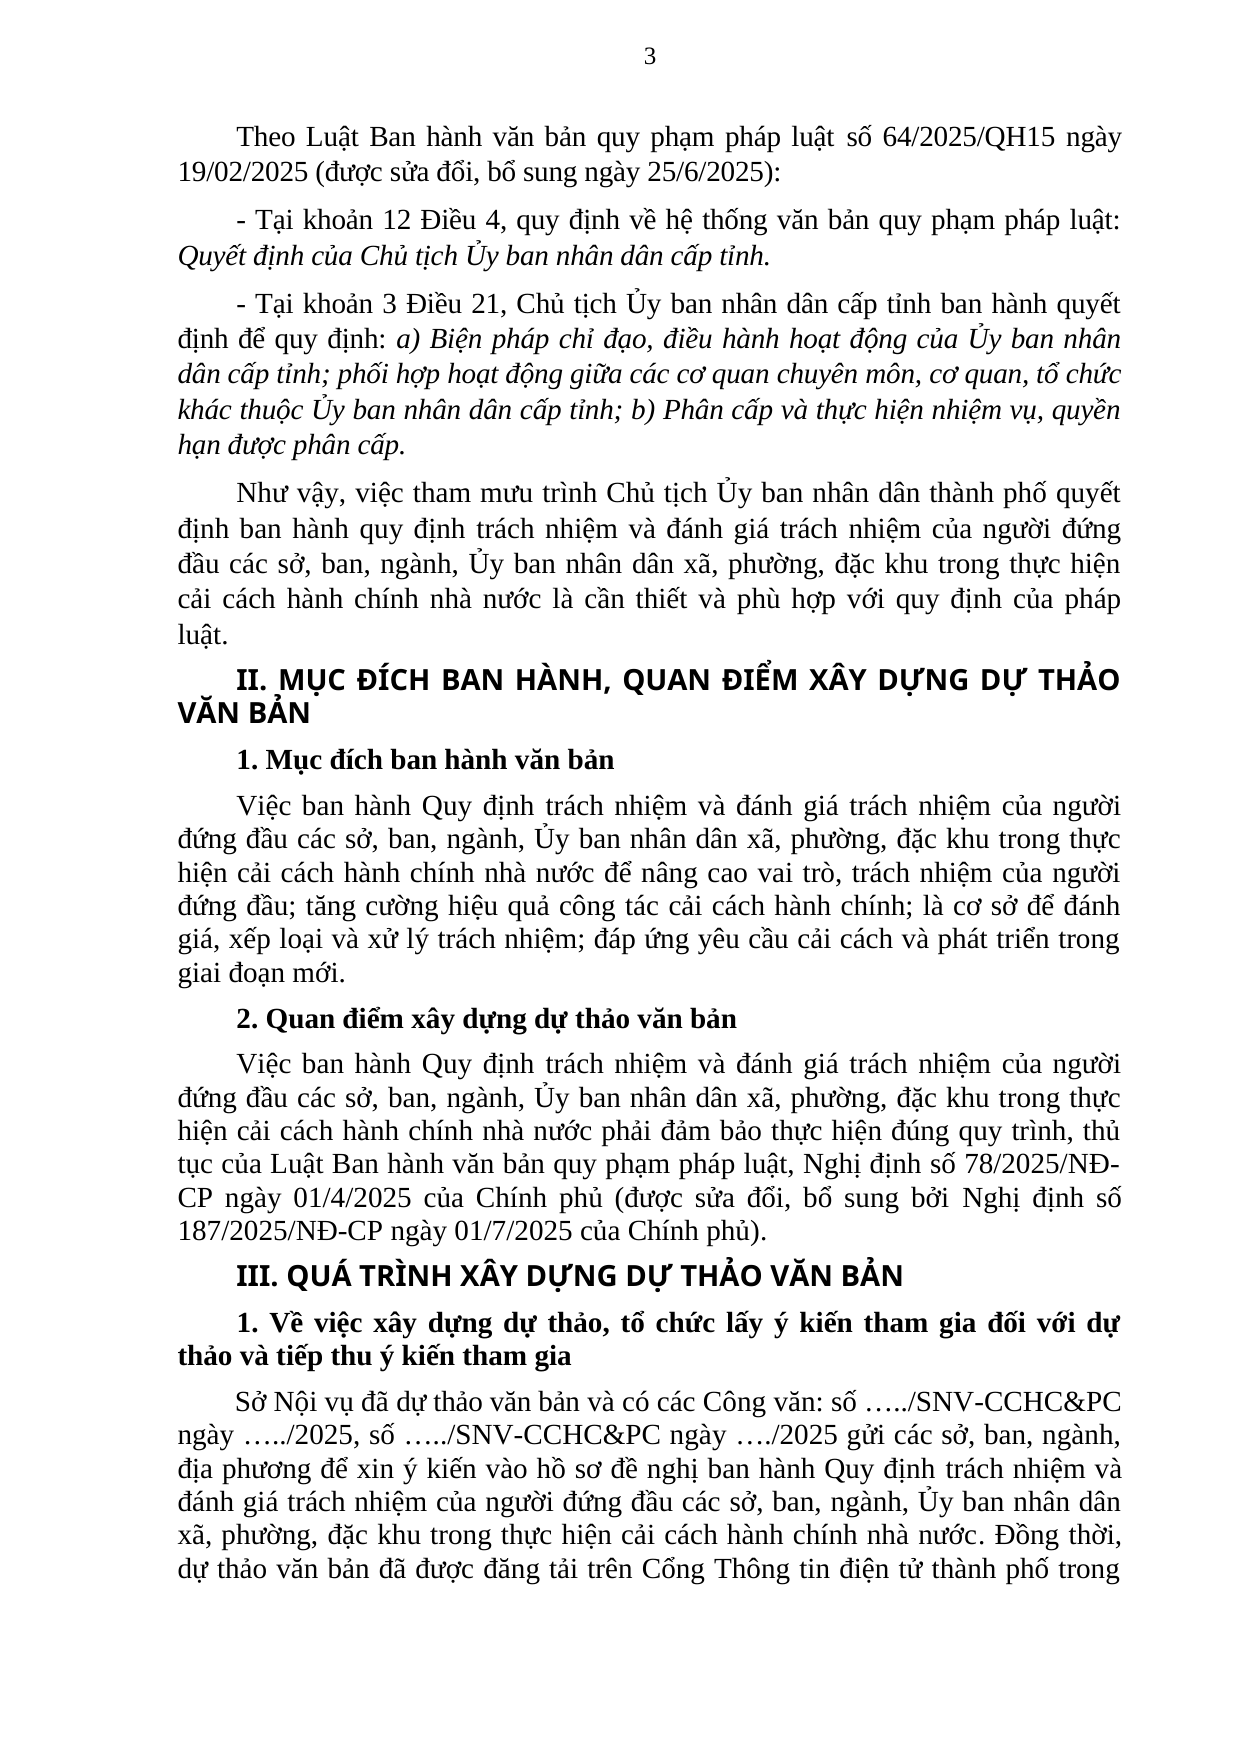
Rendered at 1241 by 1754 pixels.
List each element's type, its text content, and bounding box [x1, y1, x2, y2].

text 2. Quan điểm xây dựng dự thảo văn bản [177, 1001, 1122, 1035]
text - Tại khoản 12 Điều 4, quy định về hệ thống văn bản quy phạm pháp luật: Quyết định của Chủ tịch Ủy ban nhân dân cấp tỉnh. [177, 201, 1122, 272]
text Việc ban hành Quy định trách nhiệm và đánh giá trách nhiệm của người đứng đầu các sở, ban, ngành, Ủy ban nhân dân xã, phường, đặc khu trong thực hiện cải cách hành chính nhà nước phải đảm bảo thực hiện đúng quy trình, thủ tục của Luật Ban hành văn bản quy phạm pháp luật, Nghị định số 78/2025/NĐ-CP ngày 01/4/2025 của Chính phủ (được sửa đổi, bổ sung bởi Nghị định số 187/2025/NĐ-CP ngày 01/7/2025 của Chính phủ). [177, 1047, 1122, 1247]
text 1. Mục đích ban hành văn bản [177, 743, 1122, 776]
text 1. Về việc xây dựng dự thảo, tổ chức lấy ý kiến tham gia đối với dự thảo và tiếp thu ý kiến tham gia [177, 1306, 1122, 1372]
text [177, 1385, 1122, 1585]
text - Tại khoản 3 Điều 21, Chủ tịch Ủy ban nhân dân cấp tỉnh ban hành quyết định để quy định: a) Biện pháp chỉ đạo, điều hành hoạt động của Ủy ban nhân dân cấp tỉnh; phối hợp hoạt động giữa các cơ quan chuyên môn, cơ quan, tổ chức khác thuộc Ủy ban nhân dân cấp tỉnh; b) Phân cấp và thực hiện nhiệm vụ, quyền hạn được phân cấp. [177, 285, 1122, 462]
text II. MỤC ĐÍCH BAN HÀNH, QUAN ĐIỂM XÂY DỰNG DỰ THẢO VĂN BẢN [177, 664, 1122, 731]
text Như vậy, việc tham mưu trình Chủ tịch Ủy ban nhân dân thành phố quyết định ban hành quy định trách nhiệm và đánh giá trách nhiệm của người đứng đầu các sở, ban, ngành, Ủy ban nhân dân xã, phường, đặc khu trong thực hiện cải cách hành chính nhà nước là cần thiết và phù hợp với quy định của pháp luật. [177, 474, 1122, 651]
text III. QUÁ TRÌNH XÂY DỰNG DỰ THẢO VĂN BẢN [177, 1260, 1122, 1293]
text Việc ban hành Quy định trách nhiệm và đánh giá trách nhiệm của người đứng đầu các sở, ban, ngành, Ủy ban nhân dân xã, phường, đặc khu trong thực hiện cải cách hành chính nhà nước để nâng cao vai trò, trách nhiệm của người đứng đầu; tăng cường hiệu quả công tác cải cách hành chính; là cơ sở để đánh giá, xếp loại và xử lý trách nhiệm; đáp ứng yêu cầu cải cách và phát triển trong giai đoạn mới. [177, 789, 1122, 989]
text Theo Luật Ban hành văn bản quy phạm pháp luật số 64/2025/QH15 ngày 19/02/2025 (được sửa đổi, bổ sung ngày 25/6/2025): [177, 118, 1122, 189]
